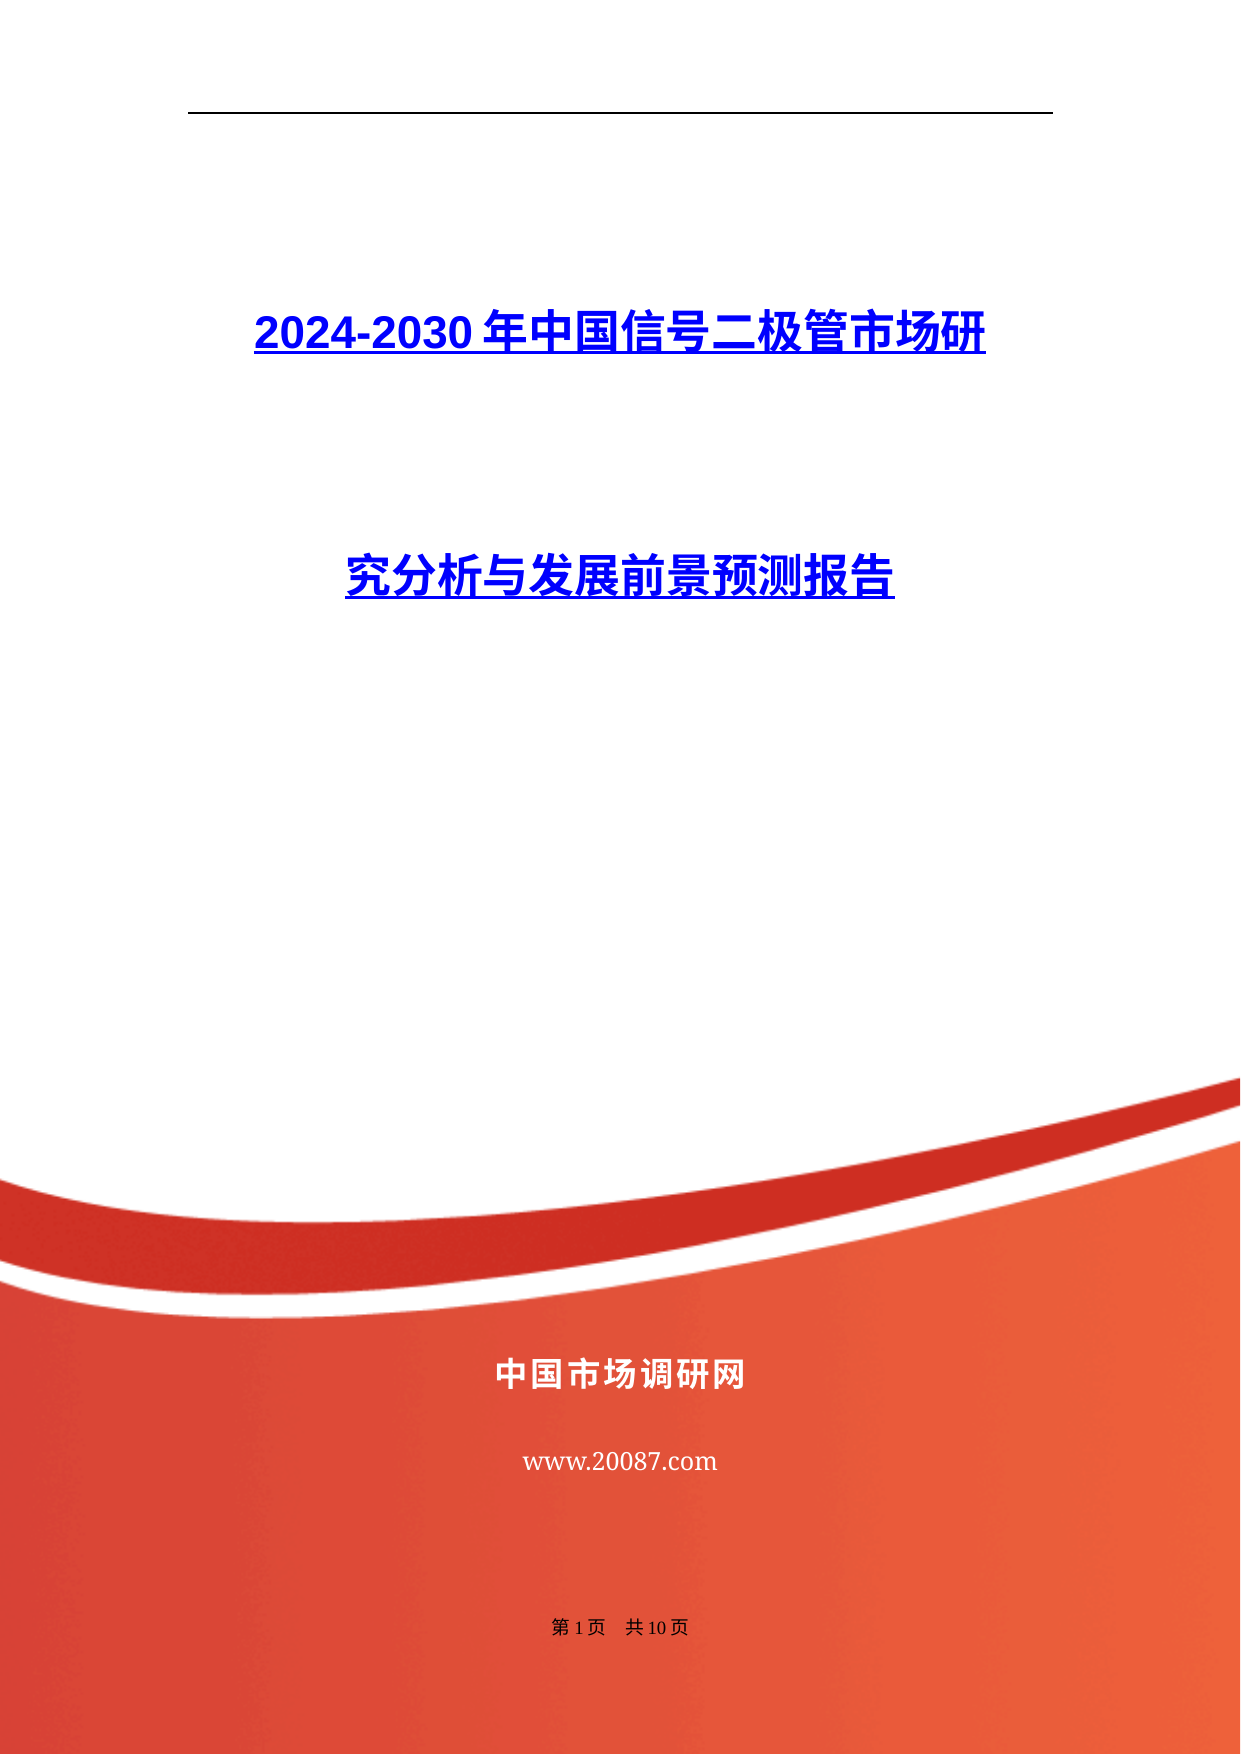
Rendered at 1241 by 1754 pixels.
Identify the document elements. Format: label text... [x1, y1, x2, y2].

text www.20087.com [187, 1428, 1053, 1493]
picture [0, 1006, 1241, 1754]
table_header 2024-2030年中国信号二极管市场研究分析与发展前景预测报告 [188, 207, 1053, 773]
subtitle 中国市场调研网 [187, 1339, 1053, 1404]
